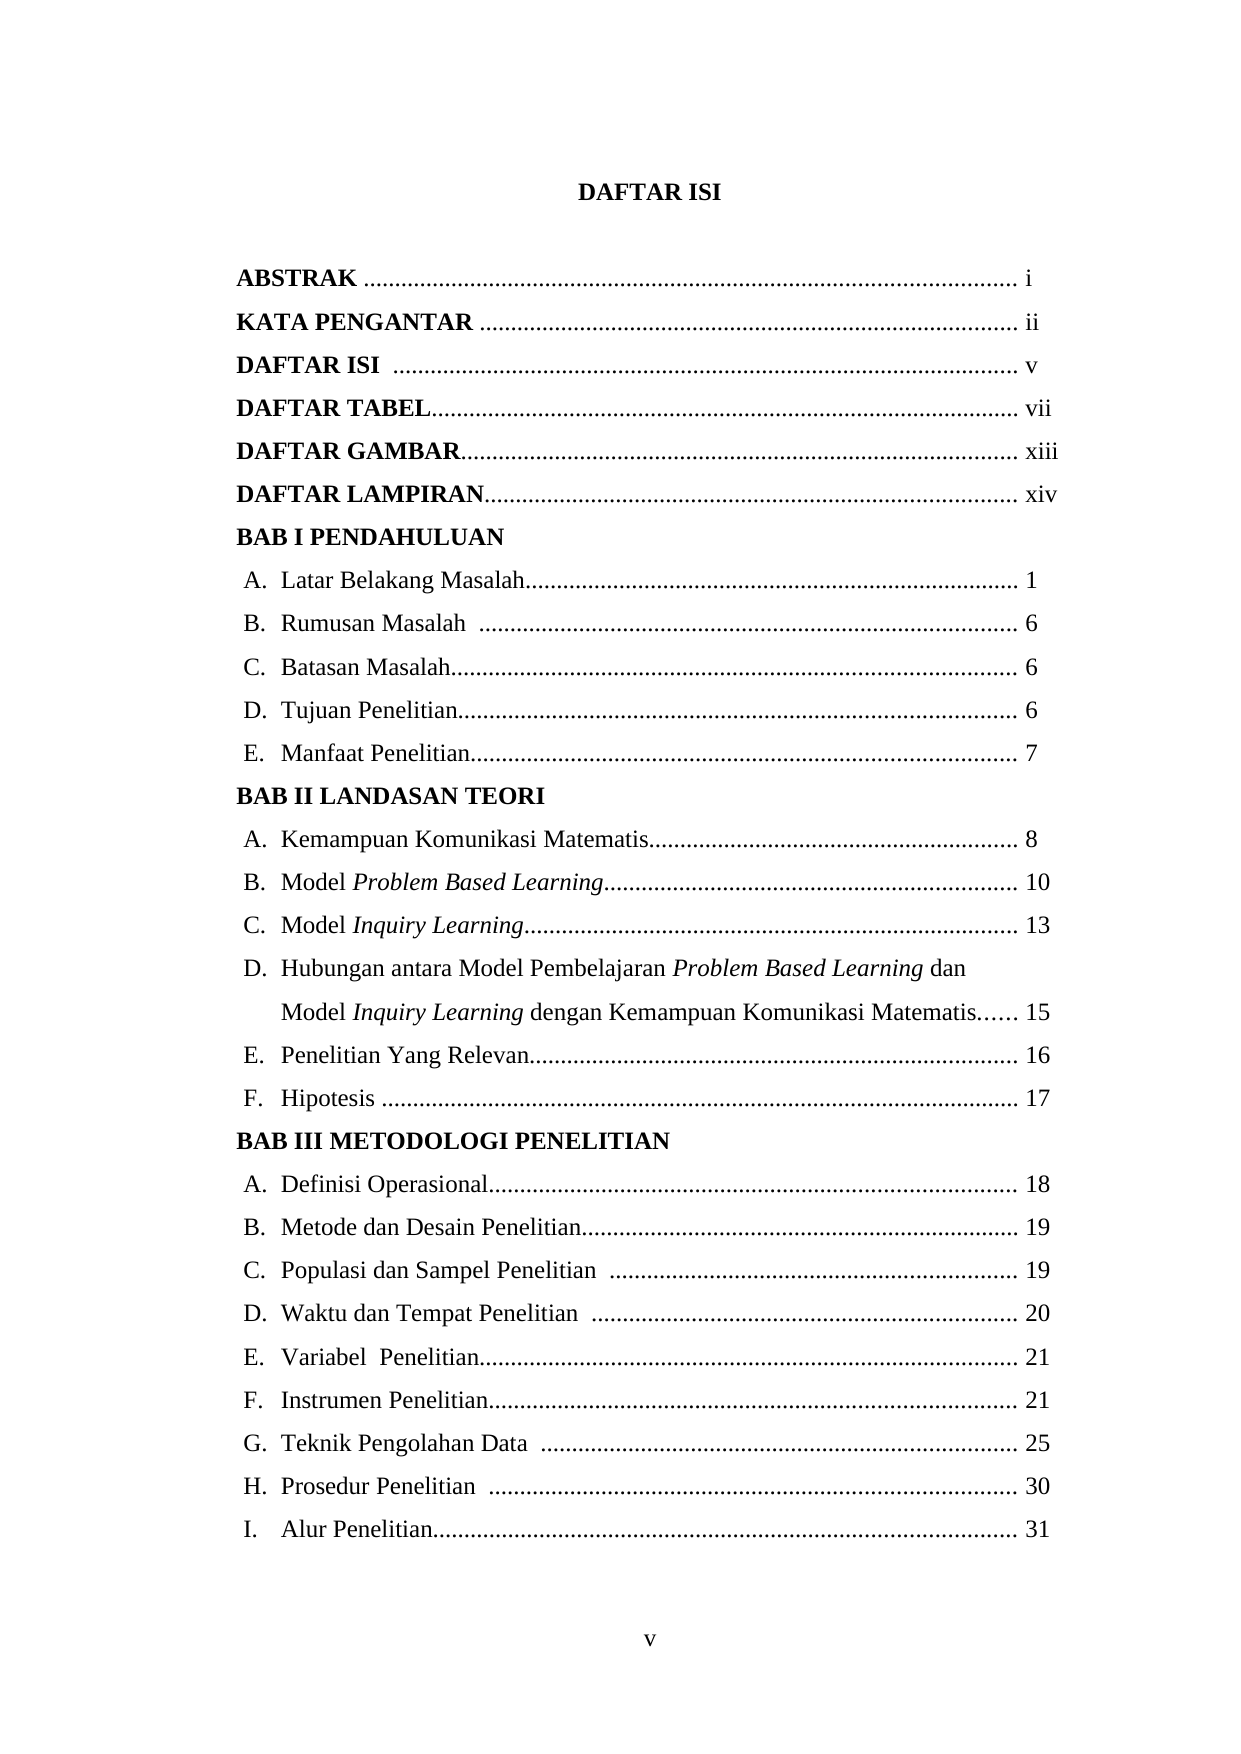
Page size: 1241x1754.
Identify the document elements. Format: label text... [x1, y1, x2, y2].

list Prosedur Penelitian 30 [243, 1471, 1063, 1500]
list Instrumen Penelitian 21 [243, 1385, 1063, 1413]
text BAB I PENDAHULUAN [236, 522, 1063, 551]
list Penelitian Yang Relevan 16 [243, 1040, 1063, 1068]
text DAFTAR ISI [236, 177, 1063, 206]
list Definisi Operasional 18 [243, 1169, 1063, 1198]
text DAFTAR ISI v [236, 350, 1063, 378]
list Hipotesis 17 [243, 1083, 1063, 1112]
list Hubungan antara Model Pembelajaran Problem Based Learning dan [243, 953, 1063, 982]
list Alur Penelitian 31 [243, 1514, 1063, 1543]
list Variabel Penelitian 21 [243, 1342, 1063, 1370]
list Teknik Pengolahan Data 25 [243, 1428, 1063, 1457]
text DAFTAR LAMPIRAN xiv [236, 479, 1063, 508]
list Model Inquiry Learning dengan Kemampuan Komunikasi Matematis 15 [281, 997, 1063, 1025]
list Rumusan Masalah 6 [243, 608, 1063, 637]
list Batasan Masalah 6 [243, 652, 1063, 680]
text DAFTAR TABEL vii [236, 393, 1063, 422]
list Populasi dan Sampel Penelitian 19 [243, 1255, 1063, 1284]
text BAB III METODOLOGI PENELITIAN [236, 1126, 1063, 1155]
list Waktu dan Tempat Penelitian 20 [243, 1298, 1063, 1327]
list Kemampuan Komunikasi Matematis 8 [243, 824, 1063, 853]
list Model Problem Based Learning 10 [243, 867, 1063, 896]
list Model Inquiry Learning 13 [243, 910, 1063, 939]
list Manfaat Penelitian 7 [243, 738, 1063, 767]
text ABSTRAK i [236, 263, 1063, 292]
text DAFTAR GAMBAR xiii [236, 436, 1063, 465]
text BAB II LANDASAN TEORI [236, 781, 1063, 810]
list Metode dan Desain Penelitian 19 [243, 1212, 1063, 1241]
list Latar Belakang Masalah 1 [243, 565, 1063, 594]
text KATA PENGANTAR ii [236, 307, 1063, 335]
list Tujuan Penelitian 6 [243, 695, 1063, 723]
